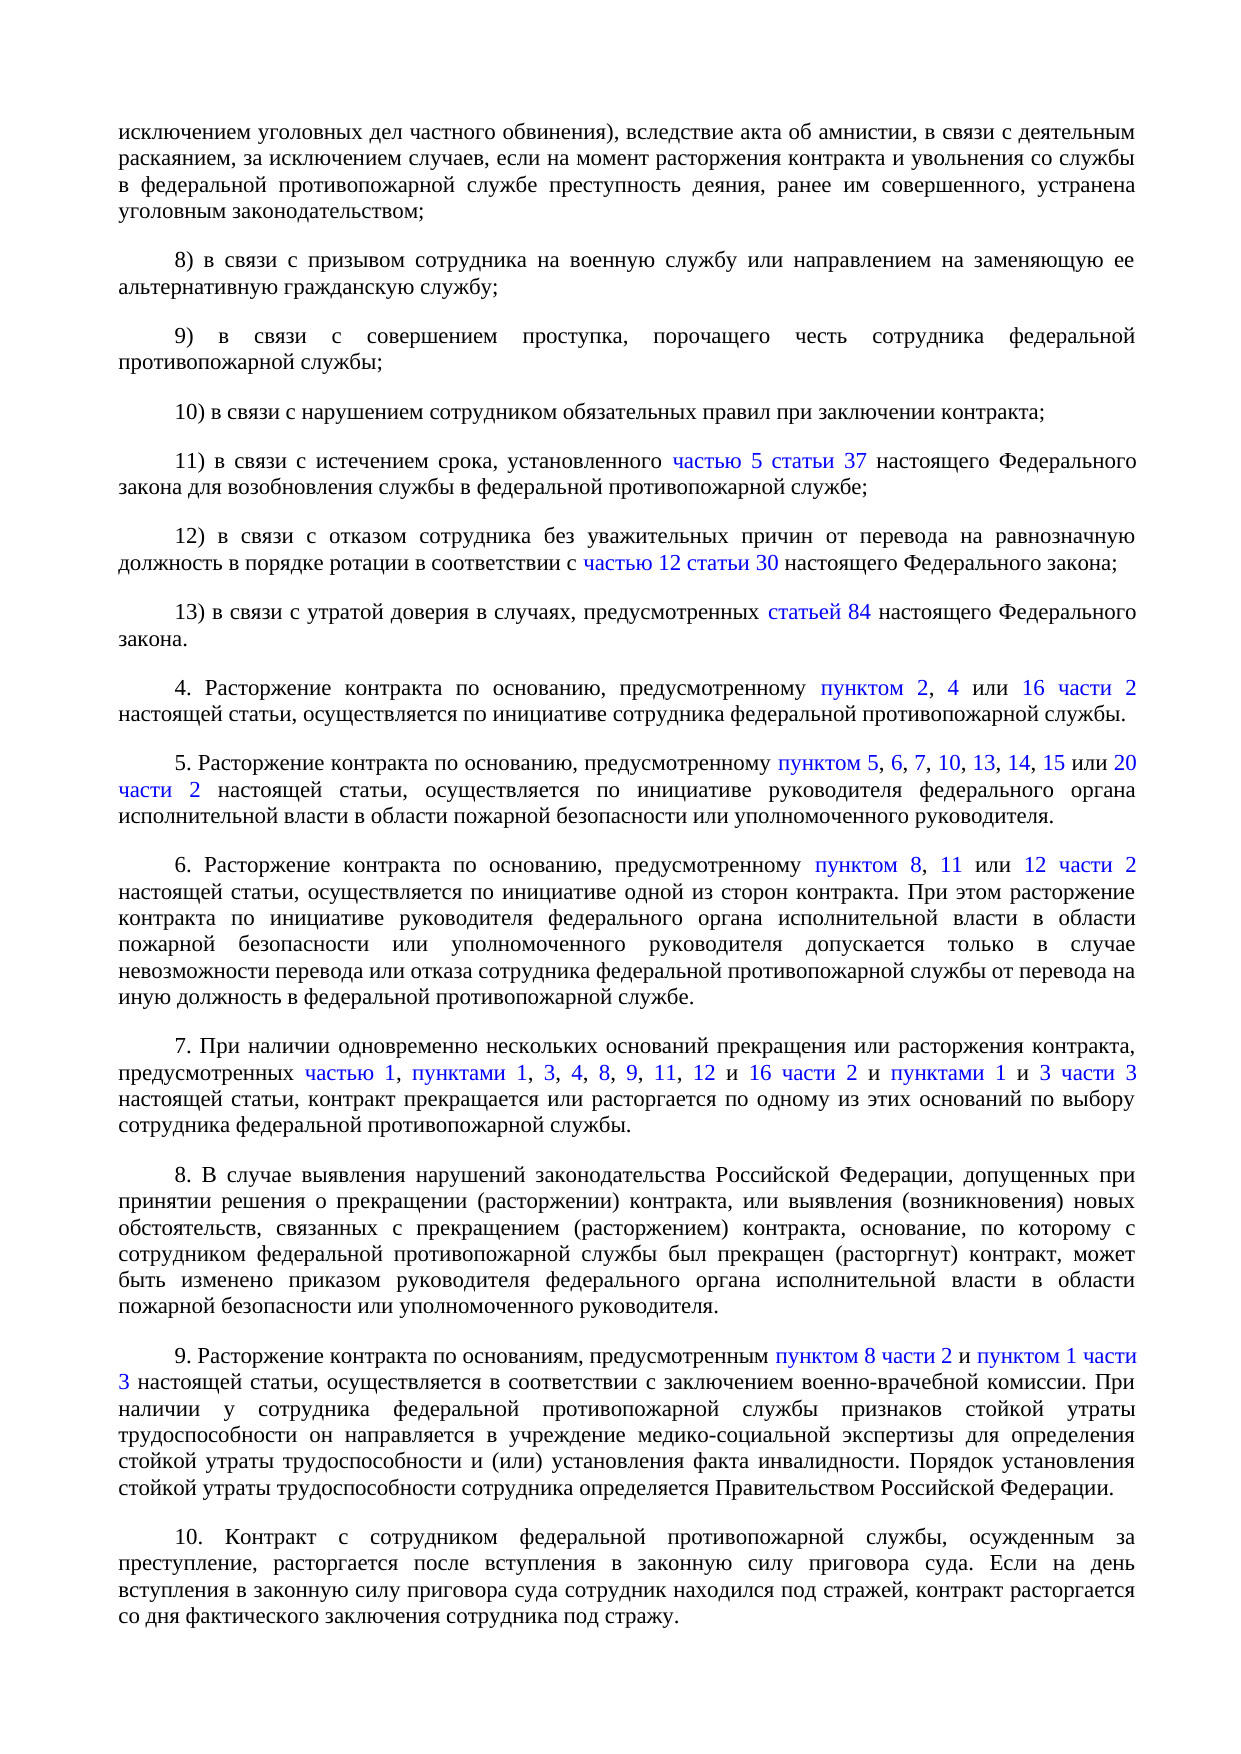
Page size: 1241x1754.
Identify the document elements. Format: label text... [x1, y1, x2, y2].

text 9) в связи с совершением проступка, порочащего честь сотрудника федеральной противопожарной службы; [118, 322, 1137, 375]
text 5. Расторжение контракта по основанию, предусмотренному пунктом 5, 6, 7, 10, 13, 14, 15 или 20 части 2 настоящей статьи, осуществляется по инициативе руководителя федерального органа исполнительной власти в области пожарной безопасности или уполномоченного руководителя. [118, 749, 1137, 828]
text 6. Расторжение контракта по основанию, предусмотренному пунктом 8, 11 или 12 части 2 настоящей статьи, осуществляется по инициативе одной из сторон контракта. При этом расторжение контракта по инициативе руководителя федерального органа исполнительной власти в области пожарной безопасности или уполномоченного руководителя допускается только в случае невозможности перевода или отказа сотрудника федеральной противопожарной службы от перевода на иную должность в федеральной противопожарной службе. [118, 851, 1137, 1009]
text 9. Расторжение контракта по основаниям, предусмотренным пунктом 8 части 2 и пунктом 1 части 3 настоящей статьи, осуществляется в соответствии с заключением военно-врачебной комиссии. При наличии у сотрудника федеральной противопожарной службы признаков стойкой утраты трудоспособности он направляется в учреждение медико-социальной экспертизы для определения стойкой утраты трудоспособности и (или) установления факта инвалидности. Порядок установления стойкой утраты трудоспособности сотрудника определяется Правительством Российской Федерации. [118, 1342, 1137, 1500]
text 4. Расторжение контракта по основанию, предусмотренному пунктом 2, 4 или 16 части 2 настоящей статьи, осуществляется по инициативе сотрудника федеральной противопожарной службы. [118, 674, 1137, 727]
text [118, 118, 1137, 223]
text 11) в связи с истечением срока, установленного частью 5 статьи 37 настоящего Федерального закона для возобновления службы в федеральной противопожарной службе; [118, 447, 1137, 500]
text 8) в связи с призывом сотрудника на военную службу или направлением на заменяющую ее альтернативную гражданскую службу; [118, 246, 1137, 299]
text 12) в связи с отказом сотрудника без уважительных причин от перевода на равнозначную должность в порядке ротации в соответствии с частью 12 статьи 30 настоящего Федерального закона; [118, 523, 1137, 575]
text 8. В случае выявления нарушений законодательства Российской Федерации, допущенных при принятии решения о прекращении (расторжении) контракта, или выявления (возникновения) новых обстоятельств, связанных с прекращением (расторжением) контракта, основание, по которому с сотрудником федеральной противопожарной службы был прекращен (расторгнут) контракт, может быть изменено приказом руководителя федерального органа исполнительной власти в области пожарной безопасности или уполномоченного руководителя. [118, 1161, 1137, 1319]
text 10. Контракт с сотрудником федеральной противопожарной службы, осужденным за преступление, расторгается после вступления в законную силу приговора суда. Если на день вступления в законную силу приговора суда сотрудник находился под стражей, контракт расторгается со дня фактического заключения сотрудника под стражу. [118, 1523, 1137, 1628]
text 7. При наличии одновременно нескольких оснований прекращения или расторжения контракта, предусмотренных частью 1, пунктами 1, 3, 4, 8, 9, 11, 12 и 16 части 2 и пунктами 1 и 3 части 3 настоящей статьи, контракт прекращается или расторгается по одному из этих оснований по выбору сотрудника федеральной противопожарной службы. [118, 1032, 1137, 1138]
text 13) в связи с утратой доверия в случаях, предусмотренных статьей 84 настоящего Федерального закона. [118, 598, 1137, 651]
text 10) в связи с нарушением сотрудником обязательных правил при заключении контракта; [118, 398, 1137, 424]
